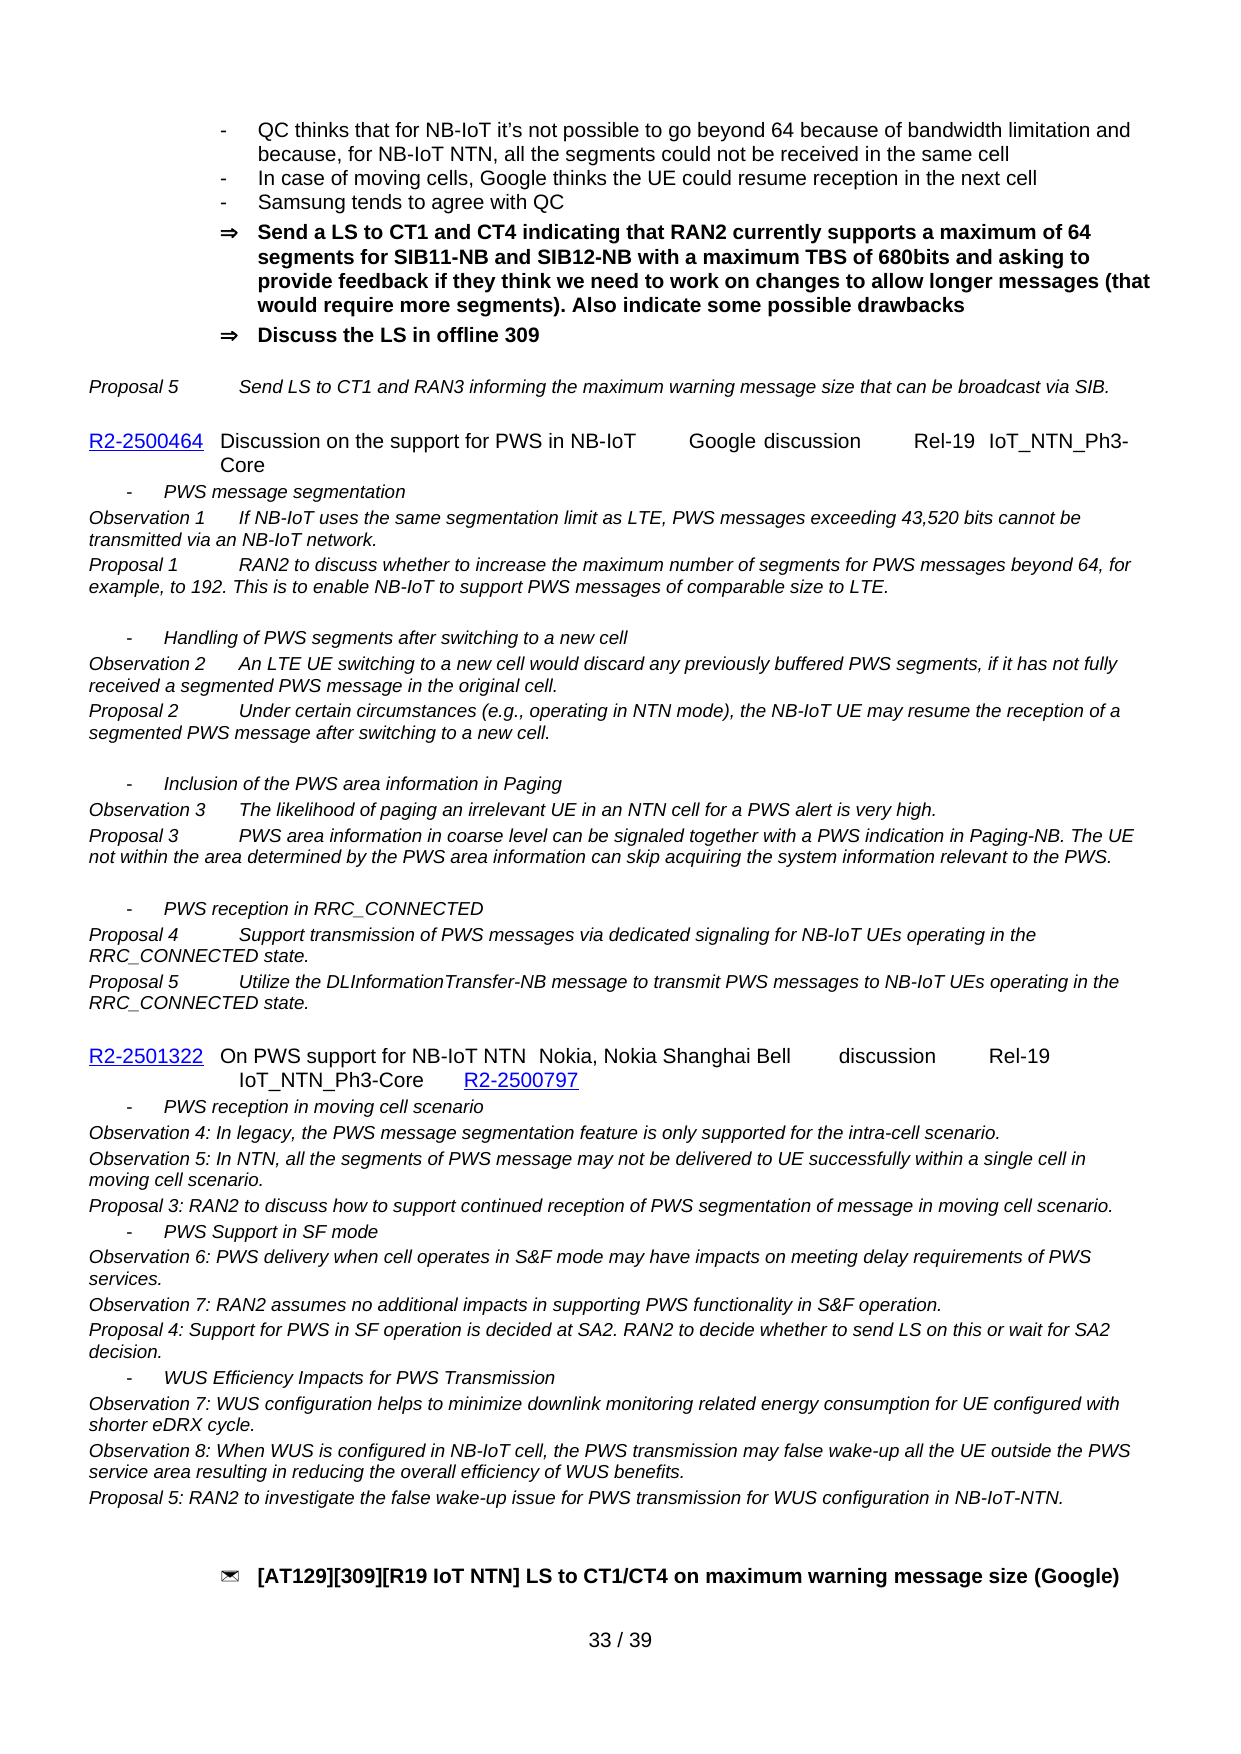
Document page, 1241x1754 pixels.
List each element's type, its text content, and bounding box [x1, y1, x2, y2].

text Discuss the LS in offline 309 [220, 323, 1152, 347]
text Observation 6: PWS delivery when cell operates in S&F mode may have impacts on meeting delay requirements of PWS services. [89, 1246, 1152, 1289]
text Proposal 4: Support for PWS in SF operation is decided at SA2. RAN2 to decide whether to send LS on this or wait for SA2 decision. [89, 1319, 1152, 1362]
text Proposal 2 Under certain circumstances (e.g., operating in NTN mode), the NB-IoT UE may resume the reception of a segmented PWS message after switching to a new cell. [89, 700, 1152, 743]
text [AT129][309][R19 IoT NTN] LS to CT1/CT4 on maximum warning message size (Google) [220, 1564, 1152, 1588]
list PWS reception in moving cell scenario [126, 1096, 1152, 1118]
text Observation 8: When WUS is configured in NB-IoT cell, the PWS transmission may false wake-up all the UE outside the PWS service area resulting in reducing the overall efficiency of WUS benefits. [89, 1439, 1152, 1483]
text Observation 4: In legacy, the PWS message segmentation feature is only supported for the intra-cell scenario. [89, 1122, 1152, 1143]
text Proposal 3: RAN2 to discuss how to support continued reception of PWS segmentation of message in moving cell scenario. [89, 1195, 1152, 1216]
text Proposal 3 PWS area information in coarse level can be signaled together with a PWS indication in Paging-NB. The UE not within the area determined by the PWS area information can skip acquiring the system information relevant to the PWS. [89, 824, 1152, 868]
text - Samsung tends to agree with QC [220, 190, 1152, 214]
list Inclusion of the PWS area information in Paging [126, 773, 1152, 795]
list PWS message segmentation [126, 481, 1152, 503]
text - In case of moving cells, Google thinks the UE could resume reception in the next cell [220, 166, 1152, 190]
text Proposal 5: RAN2 to investigate the false wake-up issue for PWS transmission for WUS configuration in NB-IoT-NTN. [89, 1487, 1152, 1508]
text Observation 5: In NTN, all the segments of PWS message may not be delivered to UE successfully within a single cell in moving cell scenario. [89, 1147, 1152, 1191]
text Observation 3 The likelihood of paging an irrelevant UE in an NTN cell for a PWS alert is very high. [89, 799, 1152, 820]
list Handling of PWS segments after switching to a new cell [126, 627, 1152, 649]
title R2-2500464 Discussion on the support for PWS in NB-IoT Google discussion Rel-19 IoT_NTN_Ph3-Core [89, 429, 1152, 477]
list PWS Support in SF mode [126, 1221, 1152, 1242]
text Observation 2 An LTE UE switching to a new cell would discard any previously buffered PWS segments, if it has not fully received a segmented PWS message in the original cell. [89, 653, 1152, 696]
list PWS reception in RRC_CONNECTED [126, 898, 1152, 919]
text - QC thinks that for NB-IoT it’s not possible to go beyond 64 because of bandwidth limitation and because, for NB-IoT NTN, all the segments could not be received in the same cell [220, 118, 1152, 166]
list WUS Efficiency Impacts for PWS Transmission [126, 1367, 1152, 1388]
text Proposal 5 Utilize the DLInformationTransfer-NB message to transmit PWS messages to NB-IoT UEs operating in the RRC_CONNECTED state. [89, 971, 1152, 1014]
text Observation 7: RAN2 assumes no additional impacts in supporting PWS functionality in S&F operation. [89, 1293, 1152, 1315]
text Send a LS to CT1 and CT4 indicating that RAN2 currently supports a maximum of 64 segments for SIB11-NB and SIB12-NB with a maximum TBS of 680bits and asking to provide feedback if they think we need to work on changes to allow longer messages (that would require more segments). Also indicate some possible drawbacks [220, 220, 1152, 317]
text Observation 7: WUS configuration helps to minimize downlink monitoring related energy consumption for UE configured with shorter eDRX cycle. [89, 1392, 1152, 1435]
text Proposal 1 RAN2 to discuss whether to increase the maximum number of segments for PWS messages beyond 64, for example, to 192. This is to enable NB-IoT to support PWS messages of comparable size to LTE. [89, 554, 1152, 597]
text Proposal 5 Send LS to CT1 and RAN3 informing the maximum warning message size that can be broadcast via SIB. [89, 375, 1152, 397]
text Proposal 4 Support transmission of PWS messages via dedicated signaling for NB-IoT UEs operating in the RRC_CONNECTED state. [89, 923, 1152, 966]
text Observation 1 If NB-IoT uses the same segmentation limit as LTE, PWS messages exceeding 43,520 bits cannot be transmitted via an NB-IoT network. [89, 507, 1152, 550]
title R2-2501322 On PWS support for NB-IoT NTN Nokia, Nokia Shanghai Bell discussion Rel-19 IoT_NTN_Ph3-Core R2-2500797 [89, 1044, 1152, 1092]
